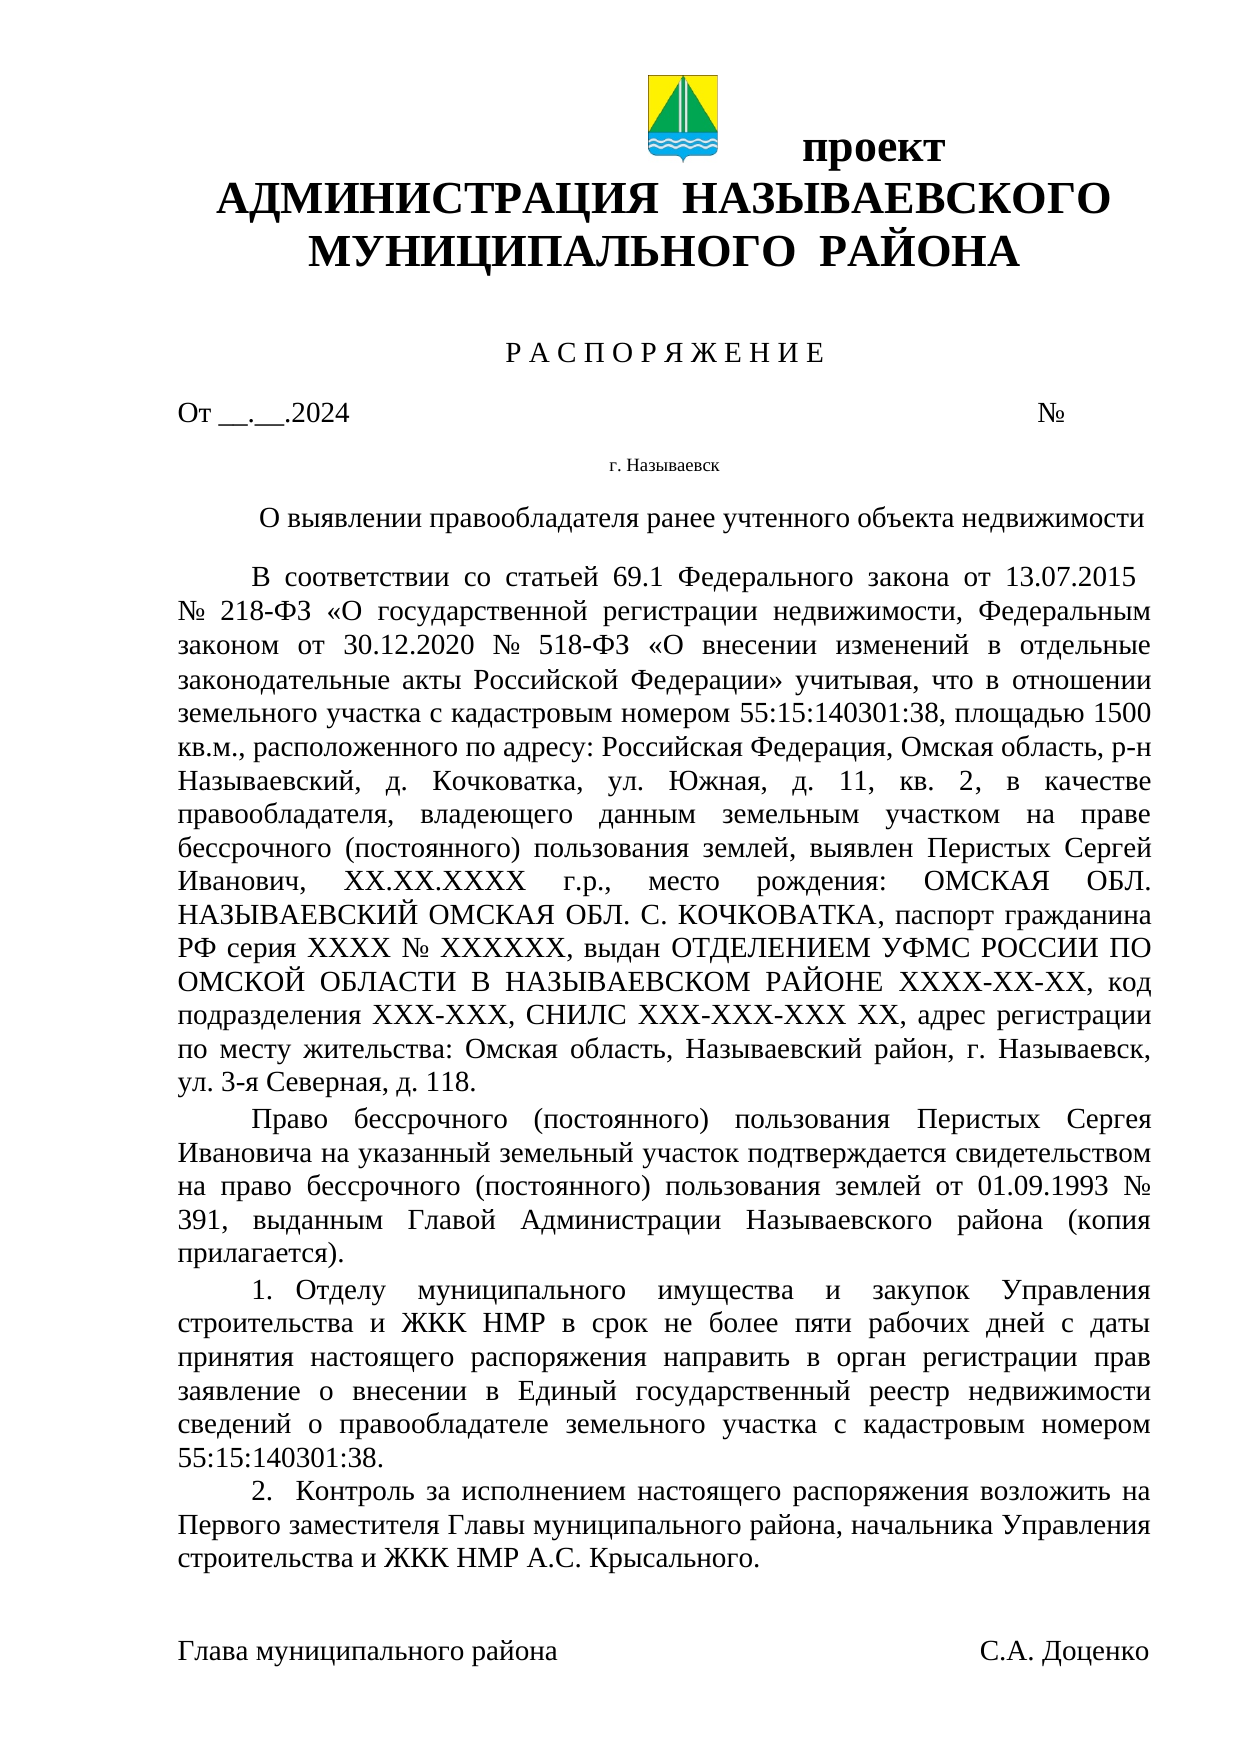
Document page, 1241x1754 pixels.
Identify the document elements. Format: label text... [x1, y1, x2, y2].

text О выявлении правообладателя ранее учтенного объекта недвижимости [252, 500, 1152, 533]
picture [648, 75, 718, 133]
text Право бессрочного (постоянного) пользования Перистых Сергея Ивановича на указанный земельный участок подтверждается свидетельством на право бессрочного (постоянного) пользования землей от 01.09.1993 № 391, выданным Главой Администрации Называевского района (копия прилагается). [177, 1101, 1152, 1269]
picture [648, 138, 718, 163]
text Глава муниципального района С.А. Доценко [177, 1633, 1152, 1667]
text Р А С П О Р Я Ж Е Н И Е [177, 336, 1152, 369]
list Отделу муниципального имущества и закупок Управления строительства и ЖКК НМР в срок не более пяти рабочих дней с даты принятия настоящего распоряжения направить в орган регистрации прав заявление о внесении в Единый государственный реестр недвижимости сведений о правообладателе земельного участка с кадастровым номером 55:15:140301:38. [177, 1272, 1152, 1473]
text От __.__.2024 № [177, 395, 1152, 428]
text г. Называевск [177, 454, 1152, 476]
title проект [177, 118, 1152, 171]
list Контроль за исполнением настоящего распоряжения возложить на Первого заместителя Главы муниципального района, начальника Управления строительства и ЖКК НМР А.С. Крысального. [177, 1473, 1152, 1574]
title АДМИНИСТРАЦИЯ НАЗЫВАЕВСКОГО МУНИЦИПАЛЬНОГО РАЙОНА [177, 171, 1152, 276]
text В соответствии со статьей 69.1 Федерального закона от 13.07.2015 № 218-ФЗ «О государственной регистрации недвижимости, Федеральным законом от 30.12.2020 № 518-ФЗ «О внесении изменений в отдельные законодательные акты Российской Федерации» учитывая, что в отношении земельного участка с кадастровым номером 55:15:140301:38, площадью 1500 кв.м., расположенного по адресу: Российская Федерация, Омская область, р-н Называевский, д. Кочковатка, ул. Южная, д. 11, кв. 2, в качестве правообладателя, владеющего данным земельным участком на праве бессрочного (постоянного) пользования землей, выявлен Перистых Сергей Иванович, ХХ.ХХ.ХХХХ г.р., место рождения: ОМСКАЯ ОБЛ. НАЗЫВАЕВСКИЙ ОМСКАЯ ОБЛ. С. КОЧКОВАТКА, паспорт гражданина РФ серия ХХХХ № ХХХХХХ, выдан ОТДЕЛЕНИЕМ УФМС РОССИИ ПО ОМСКОЙ ОБЛАСТИ В НАЗЫВАЕВСКОМ РАЙОНЕ ХХХХ-ХХ-ХХ, код подразделения ХХХ-ХХХ, СНИЛС ХХХ-ХХХ-ХХХ ХХ, адрес регистрации по месту жительства: Омская область, Называевский район, г. Называевск, ул. 3-я Северная, д. 118. [177, 559, 1152, 1098]
